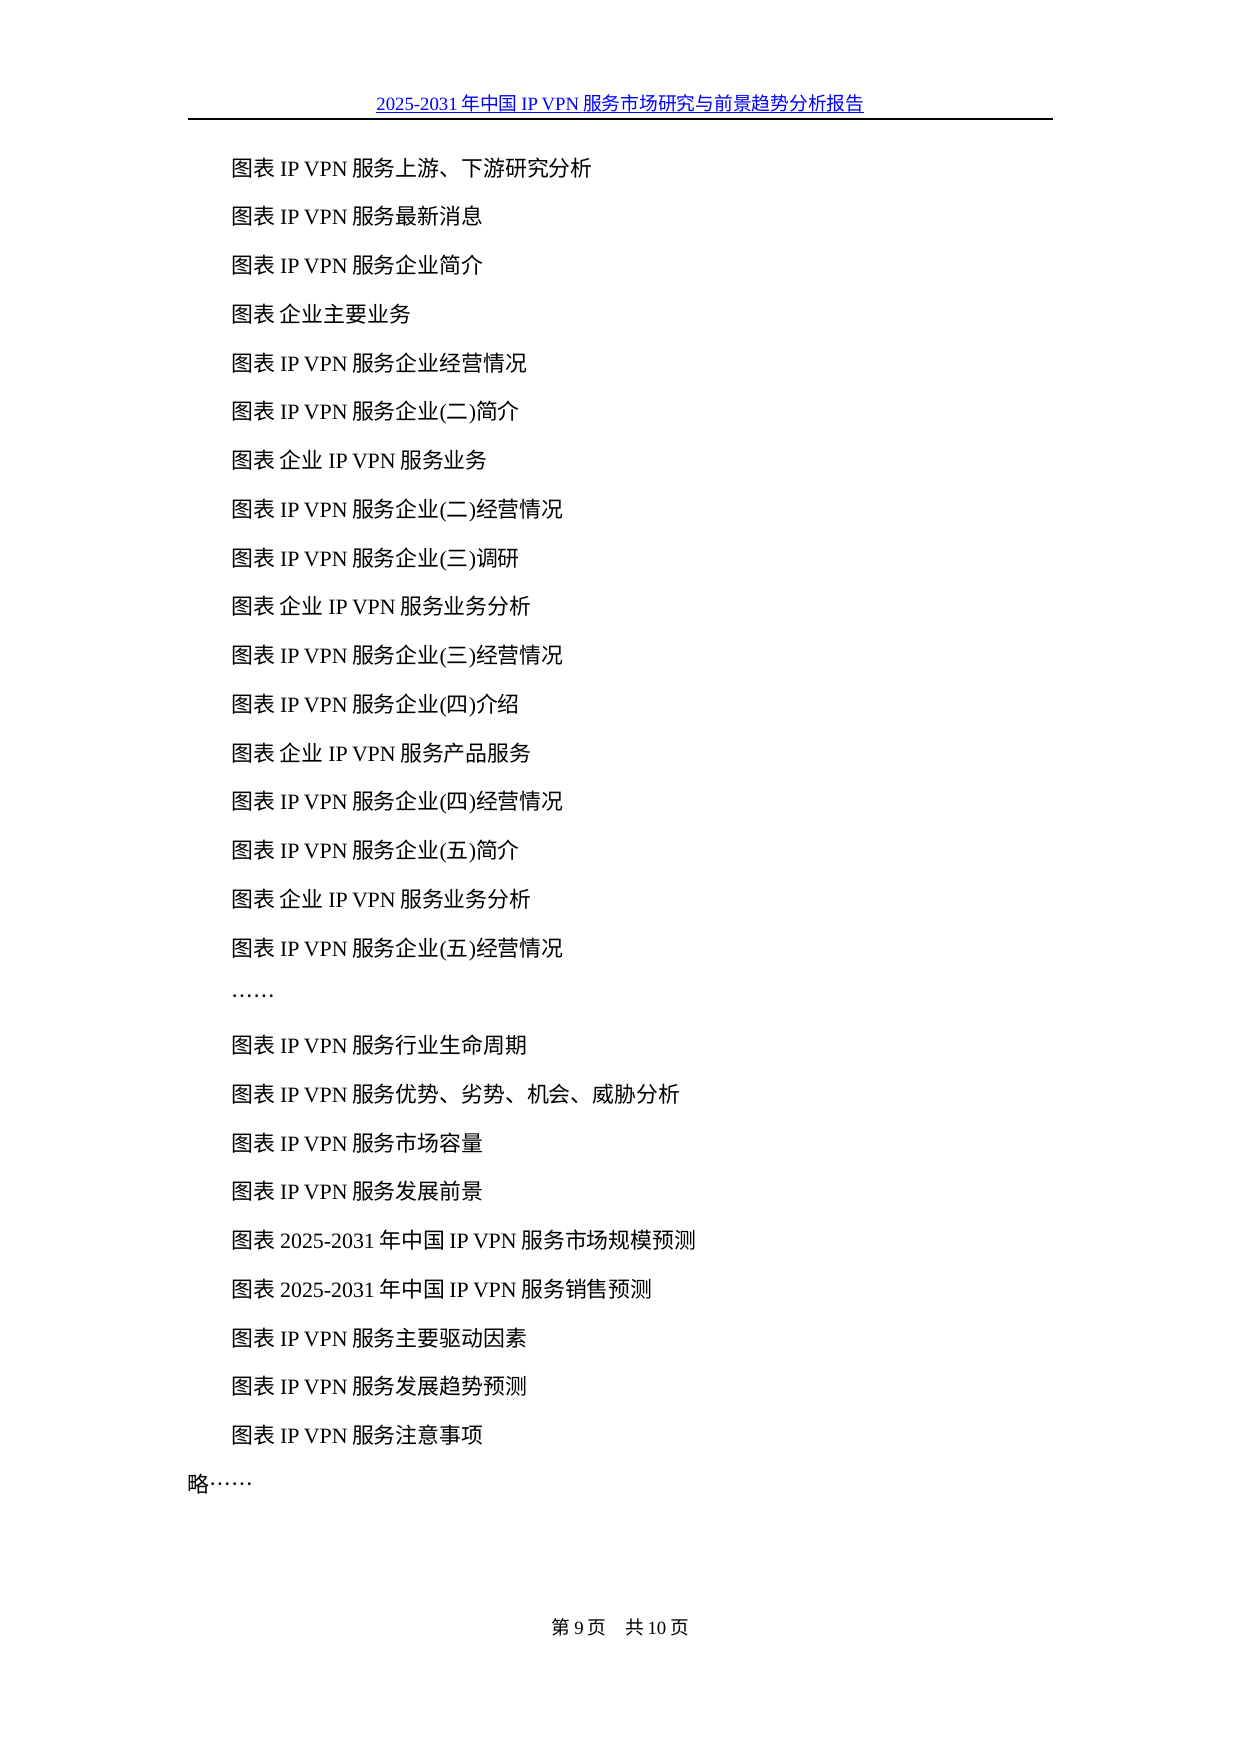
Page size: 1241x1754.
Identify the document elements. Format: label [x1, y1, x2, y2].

text [187, 150, 1053, 1499]
